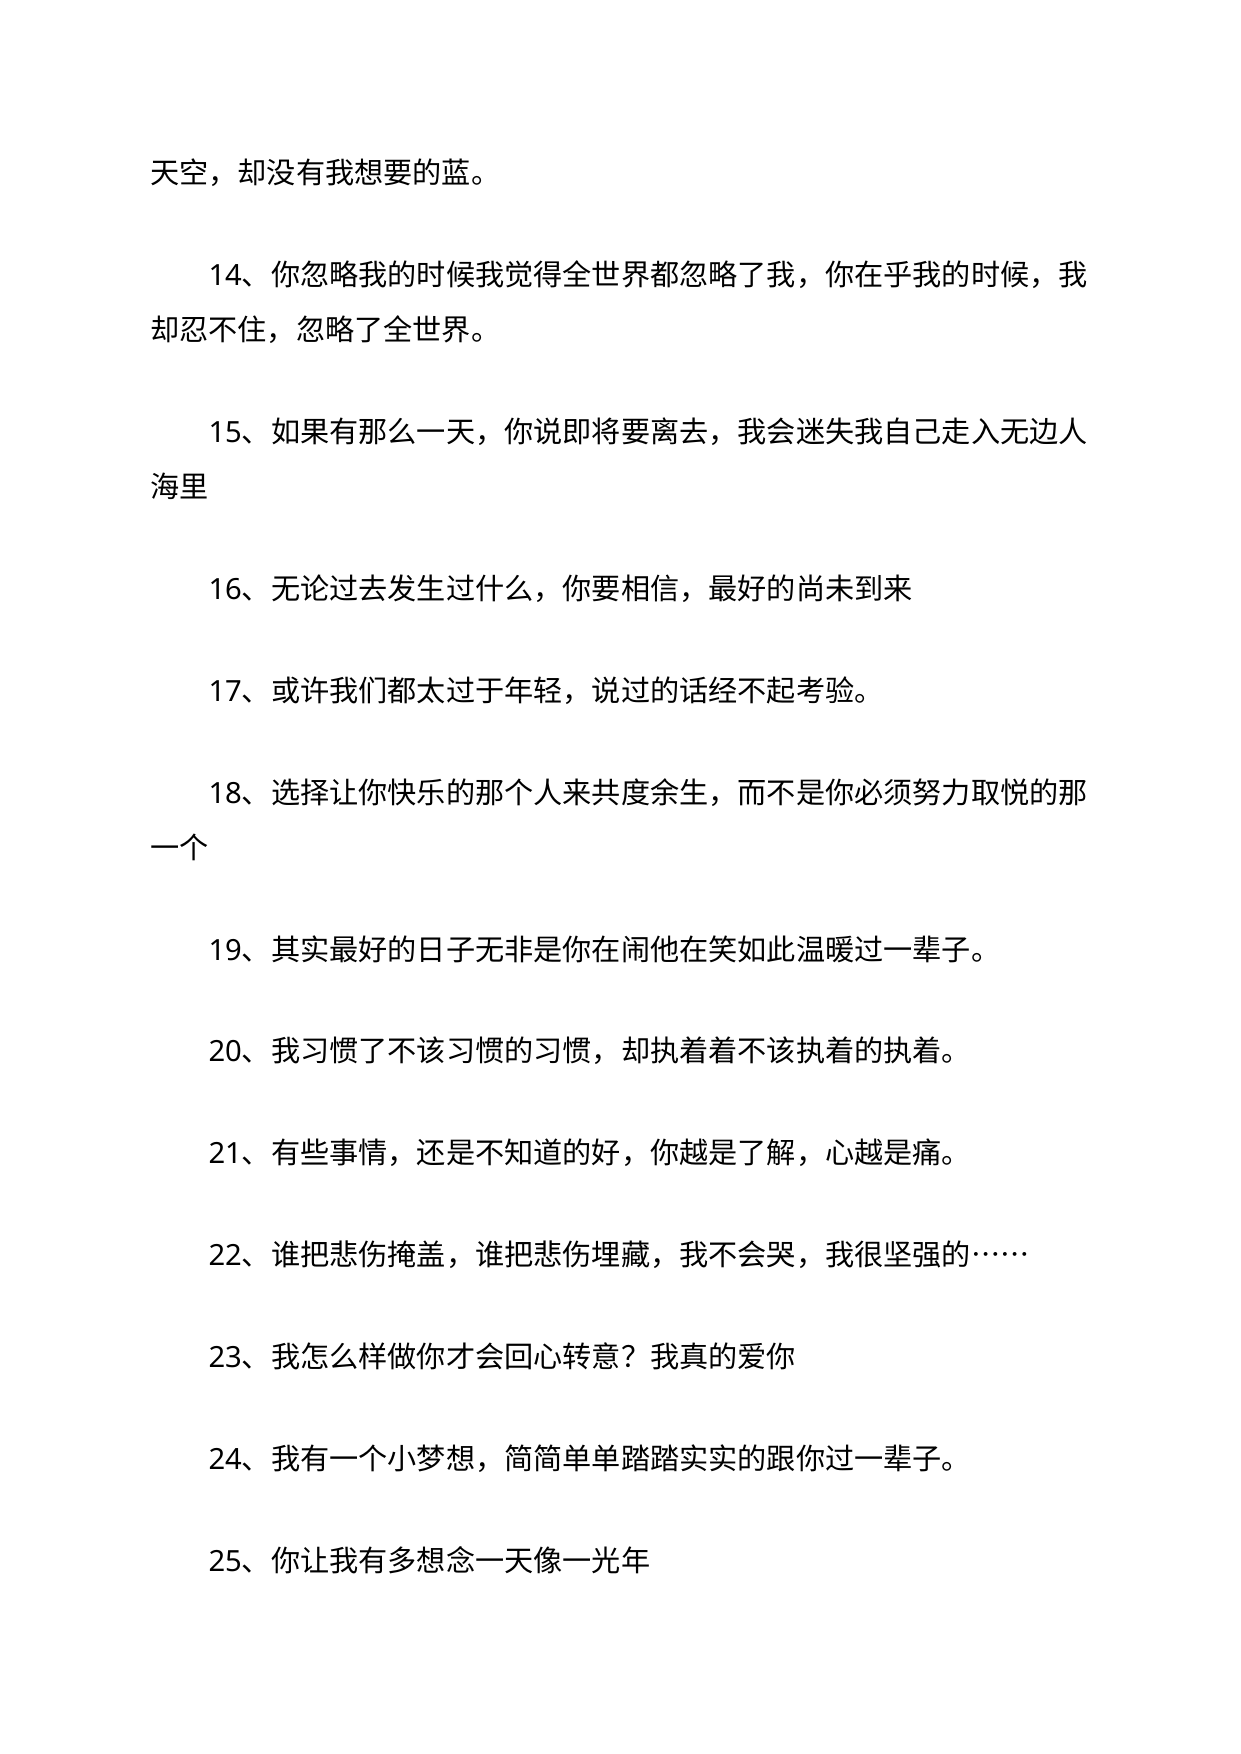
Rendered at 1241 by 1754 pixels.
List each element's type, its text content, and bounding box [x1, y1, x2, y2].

text 21、有些事情，还是不知道的好，你越是了解，心越是痛。 [150, 1130, 1090, 1172]
text 17、或许我们都太过于年轻，说过的话经不起考验。 [150, 667, 1090, 710]
text 22、谁把悲伤掩盖，谁把悲伤埋藏，我不会哭，我很坚强的…… [150, 1232, 1090, 1274]
text 14、你忽略我的时候我觉得全世界都忽略了我，你在乎我的时候，我却忍不住，忽略了全世界。 [150, 252, 1090, 349]
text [150, 150, 1090, 192]
text 23、我怎么样做你才会回心转意？我真的爱你 [150, 1334, 1090, 1376]
text 19、其实最好的日子无非是你在闹他在笑如此温暖过一辈子。 [150, 926, 1090, 968]
text 25、你让我有多想念一天像一光年 [150, 1538, 1090, 1580]
text 18、选择让你快乐的那个人来共度余生，而不是你必须努力取悦的那一个 [150, 769, 1090, 867]
text 24、我有一个小梦想，简简单单踏踏实实的跟你过一辈子。 [150, 1436, 1090, 1478]
text 16、无论过去发生过什么，你要相信，最好的尚未到来 [150, 565, 1090, 608]
text 20、我习惯了不该习惯的习惯，却执着着不该执着的执着。 [150, 1028, 1090, 1070]
text 15、如果有那么一天，你说即将要离去，我会迷失我自己走入无边人海里 [150, 408, 1090, 506]
